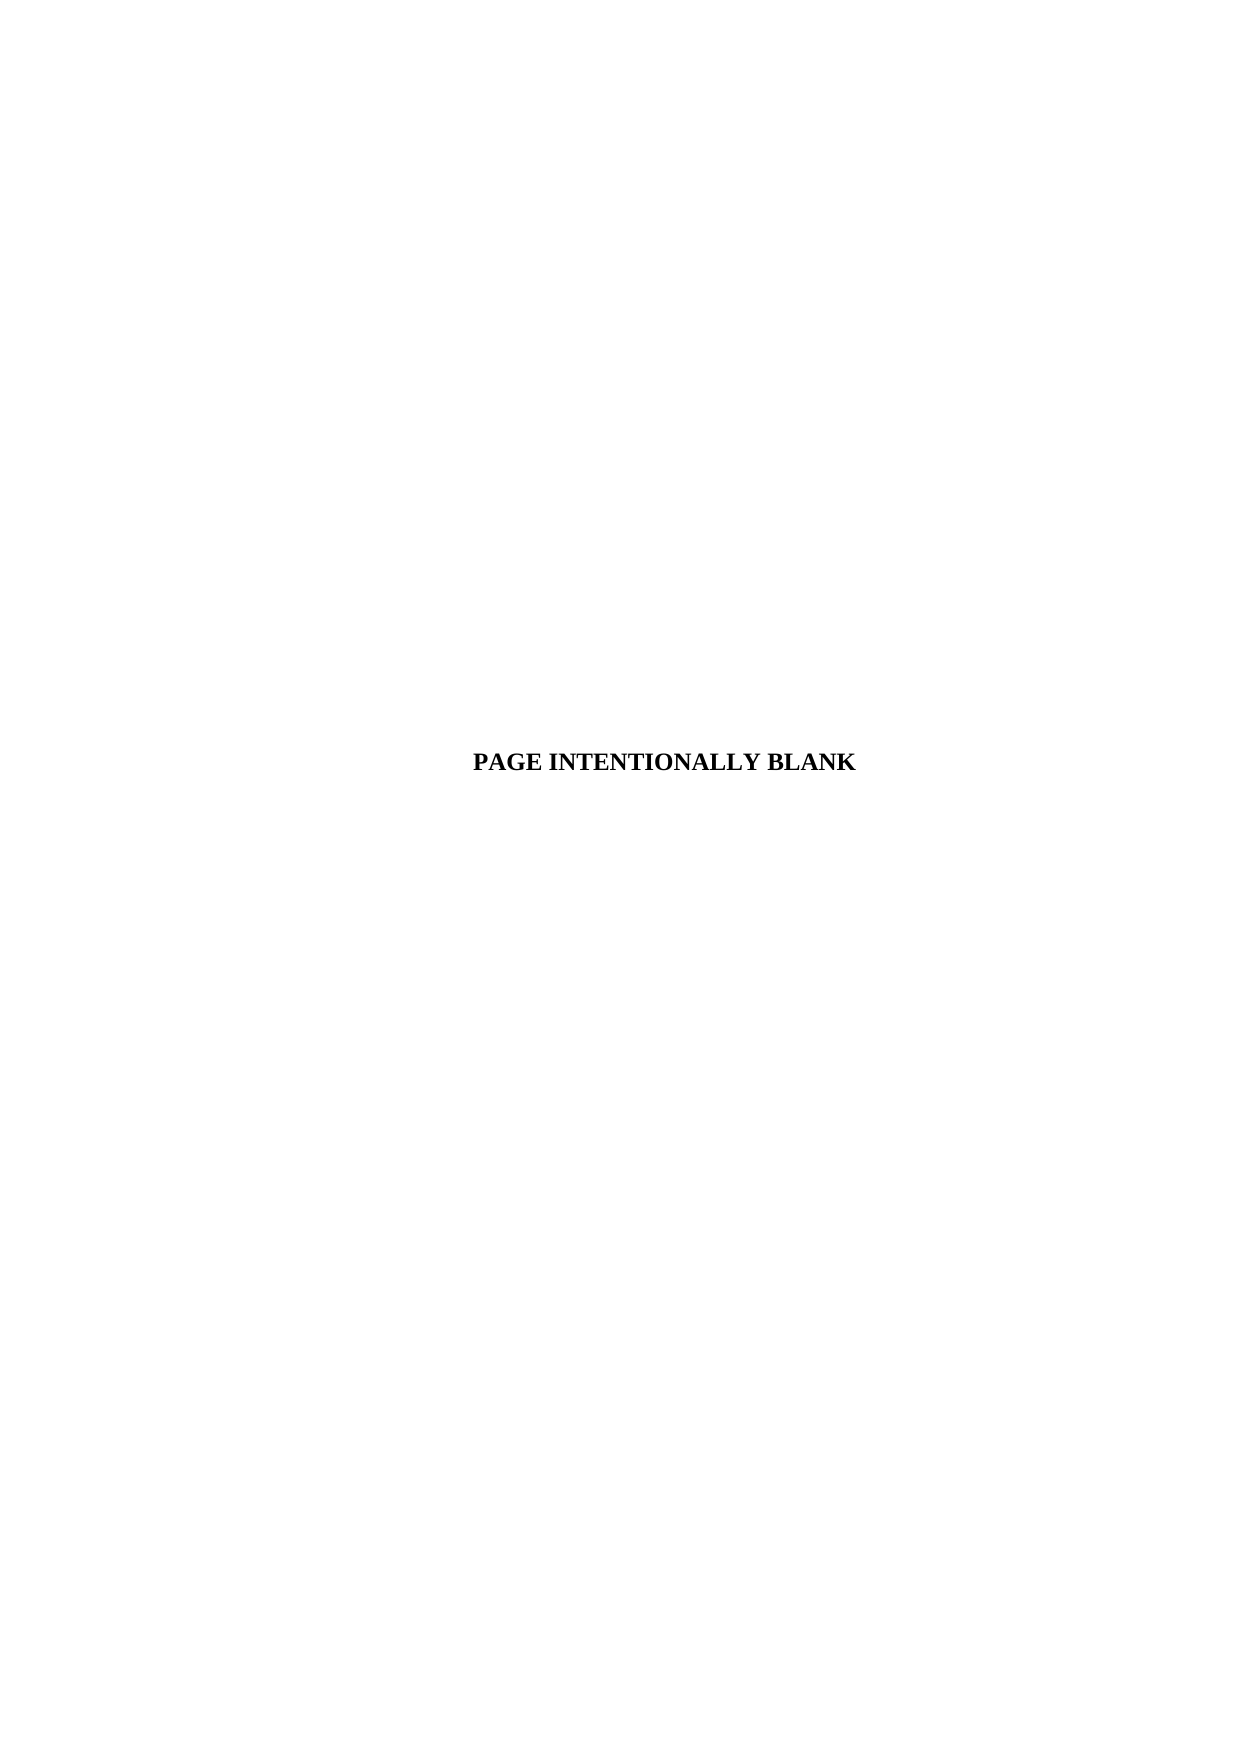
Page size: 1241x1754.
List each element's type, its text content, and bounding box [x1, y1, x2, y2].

text PAGE INTENTIONALLY BLANK [207, 177, 1122, 919]
